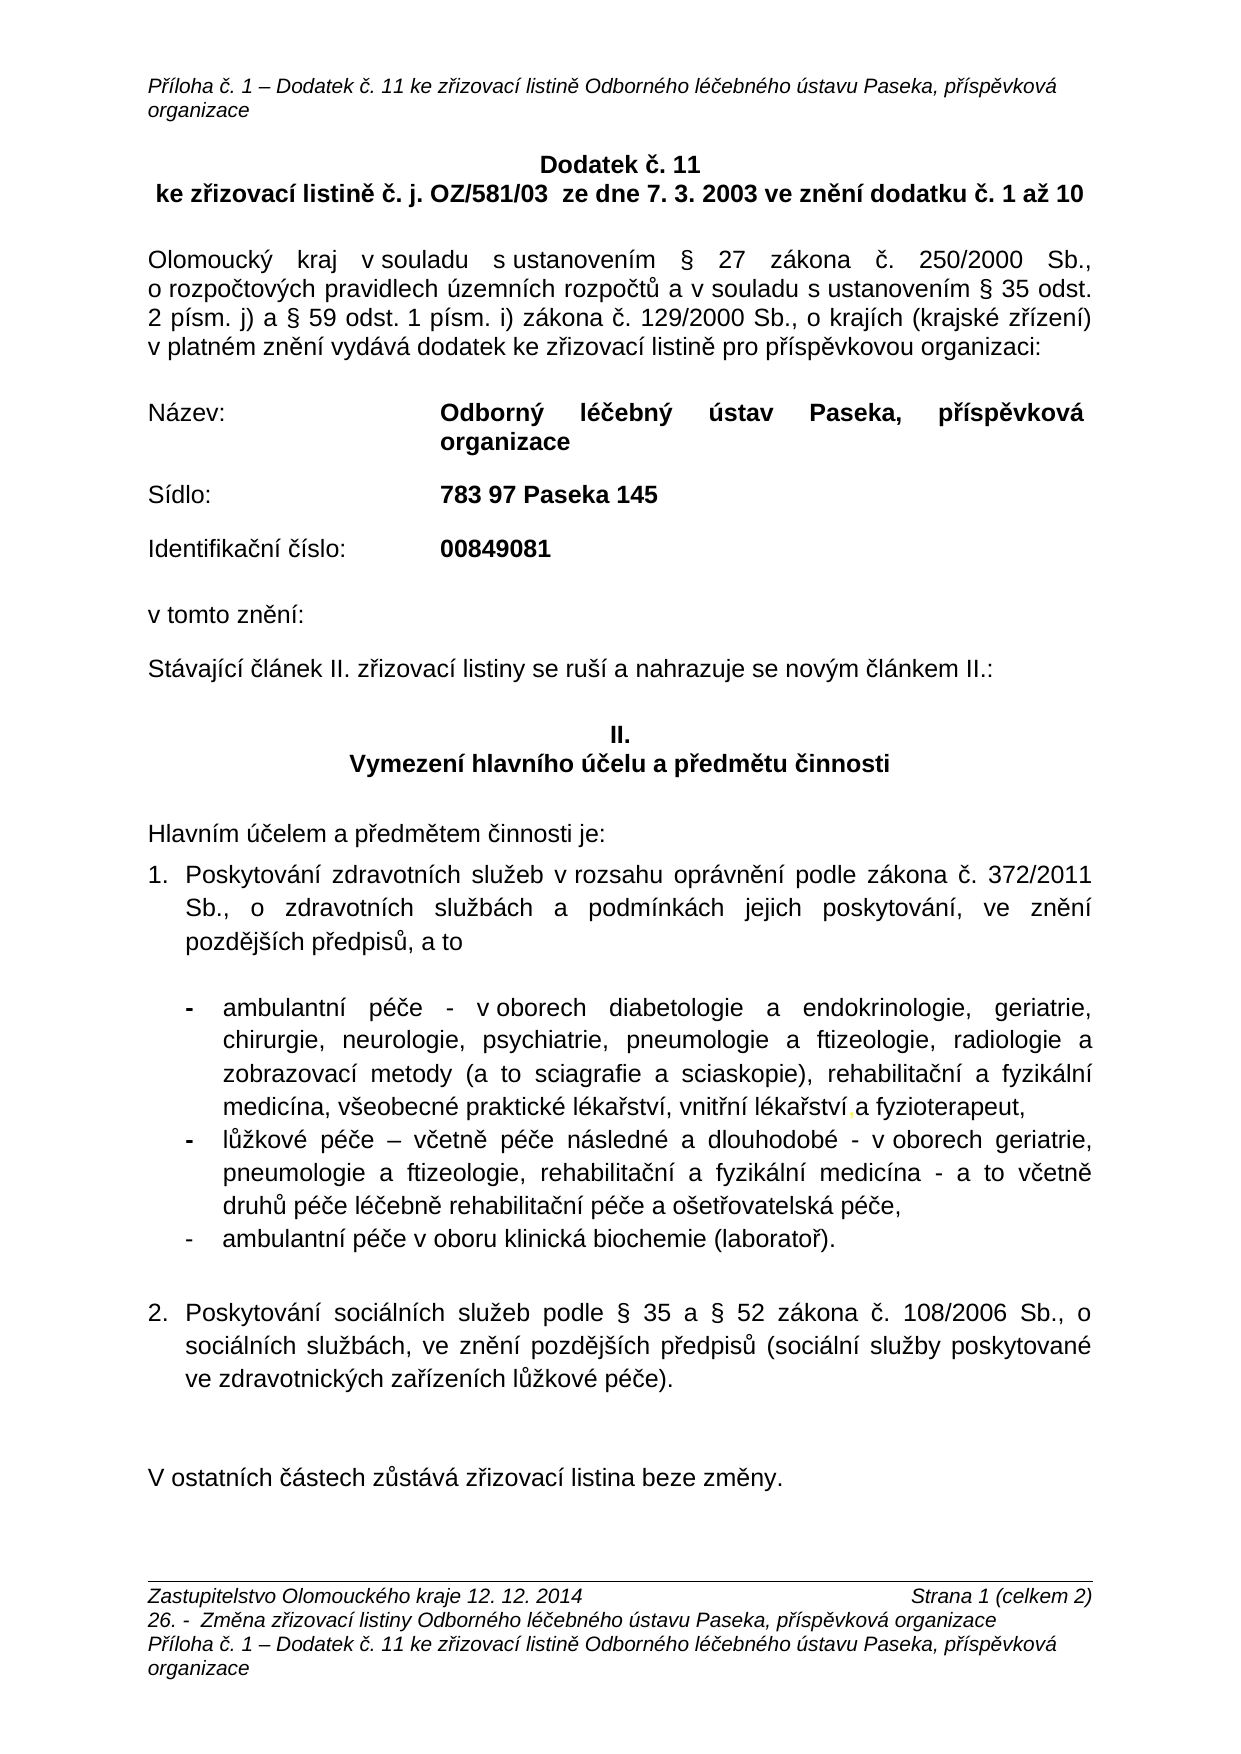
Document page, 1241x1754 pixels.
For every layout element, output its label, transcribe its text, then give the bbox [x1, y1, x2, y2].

text ke zřizovací listině č. j. OZ/581/03 ze dne 7. 3. 2003 ve znění dodatku č. 1 až 10 [148, 179, 1093, 208]
list lůžkové péče – včetně péče následné a dlouhodobé - v oborech geriatrie, pneumologie a ftizeologie, rehabilitační a fyzikální medicína - a to včetně druhů péče léčebně rehabilitační péče a ošetřovatelská péče, [185, 1124, 1093, 1219]
text II. [148, 720, 1093, 749]
table_header Název: [136, 385, 429, 468]
text Olomoucký kraj v souladu s ustanovením § 27 zákona č. 250/2000 Sb., o rozpočtových pravidlech územních rozpočtů a v souladu s ustanovením § 35 odst. 2 písm. j) a § 59 odst. 1 písm. i) zákona č. 129/2000 Sb., o krajích (krajské zřízení) v platném znění vydává dodatek ke zřizovací listině pro příspěvkovou organizaci: [148, 245, 1093, 360]
text v tomto znění: [148, 600, 1093, 629]
text Hlavním účelem a předmětem činnosti je: [148, 819, 1093, 848]
list ambulantní péče v oboru klinická biochemie (laboratoř). [185, 1224, 1093, 1252]
table_cell Sídlo: [136, 468, 429, 522]
text Dodatek č. 11 [148, 150, 1093, 179]
list ambulantní péče - v oborech diabetologie a endokrinologie, geriatrie, chirurgie, neurologie, psychiatrie, pneumologie a ftizeologie, radiologie a zobrazovací metody (a to sciagrafie a sciaskopie), rehabilitační a fyzikální medicína, všeobecné praktické lékařství, vnitřní lékařství,a fyzioterapeut, [185, 992, 1093, 1120]
table_cell Identifikační číslo: [136, 522, 429, 575]
text Stávající článek II. zřizovací listiny se ruší a nahrazuje se novým článkem II.: [148, 654, 1093, 683]
text V ostatních částech zůstává zřizovací listina beze změny. [148, 1463, 1093, 1492]
list Poskytování sociálních služeb podle § 35 a § 52 zákona č. 108/2006 Sb., o sociálních službách, ve znění pozdějších předpisů (sociální služby poskytované ve zdravotnických zařízeních lůžkové péče). [148, 1298, 1093, 1393]
table_header Odborný léčebný ústav Paseka, příspěvková organizace [429, 385, 1096, 468]
text Vymezení hlavního účelu a předmětu činnosti [148, 749, 1093, 778]
table_cell 783 97 Paseka 145 [429, 468, 1096, 522]
table_cell 00849081 [429, 522, 1096, 575]
list Poskytování zdravotních služeb v rozsahu oprávnění podle zákona č. 372/2011 Sb., o zdravotních službách a podmínkách jejich poskytování, ve znění pozdějších předpisů, a to [148, 860, 1093, 955]
